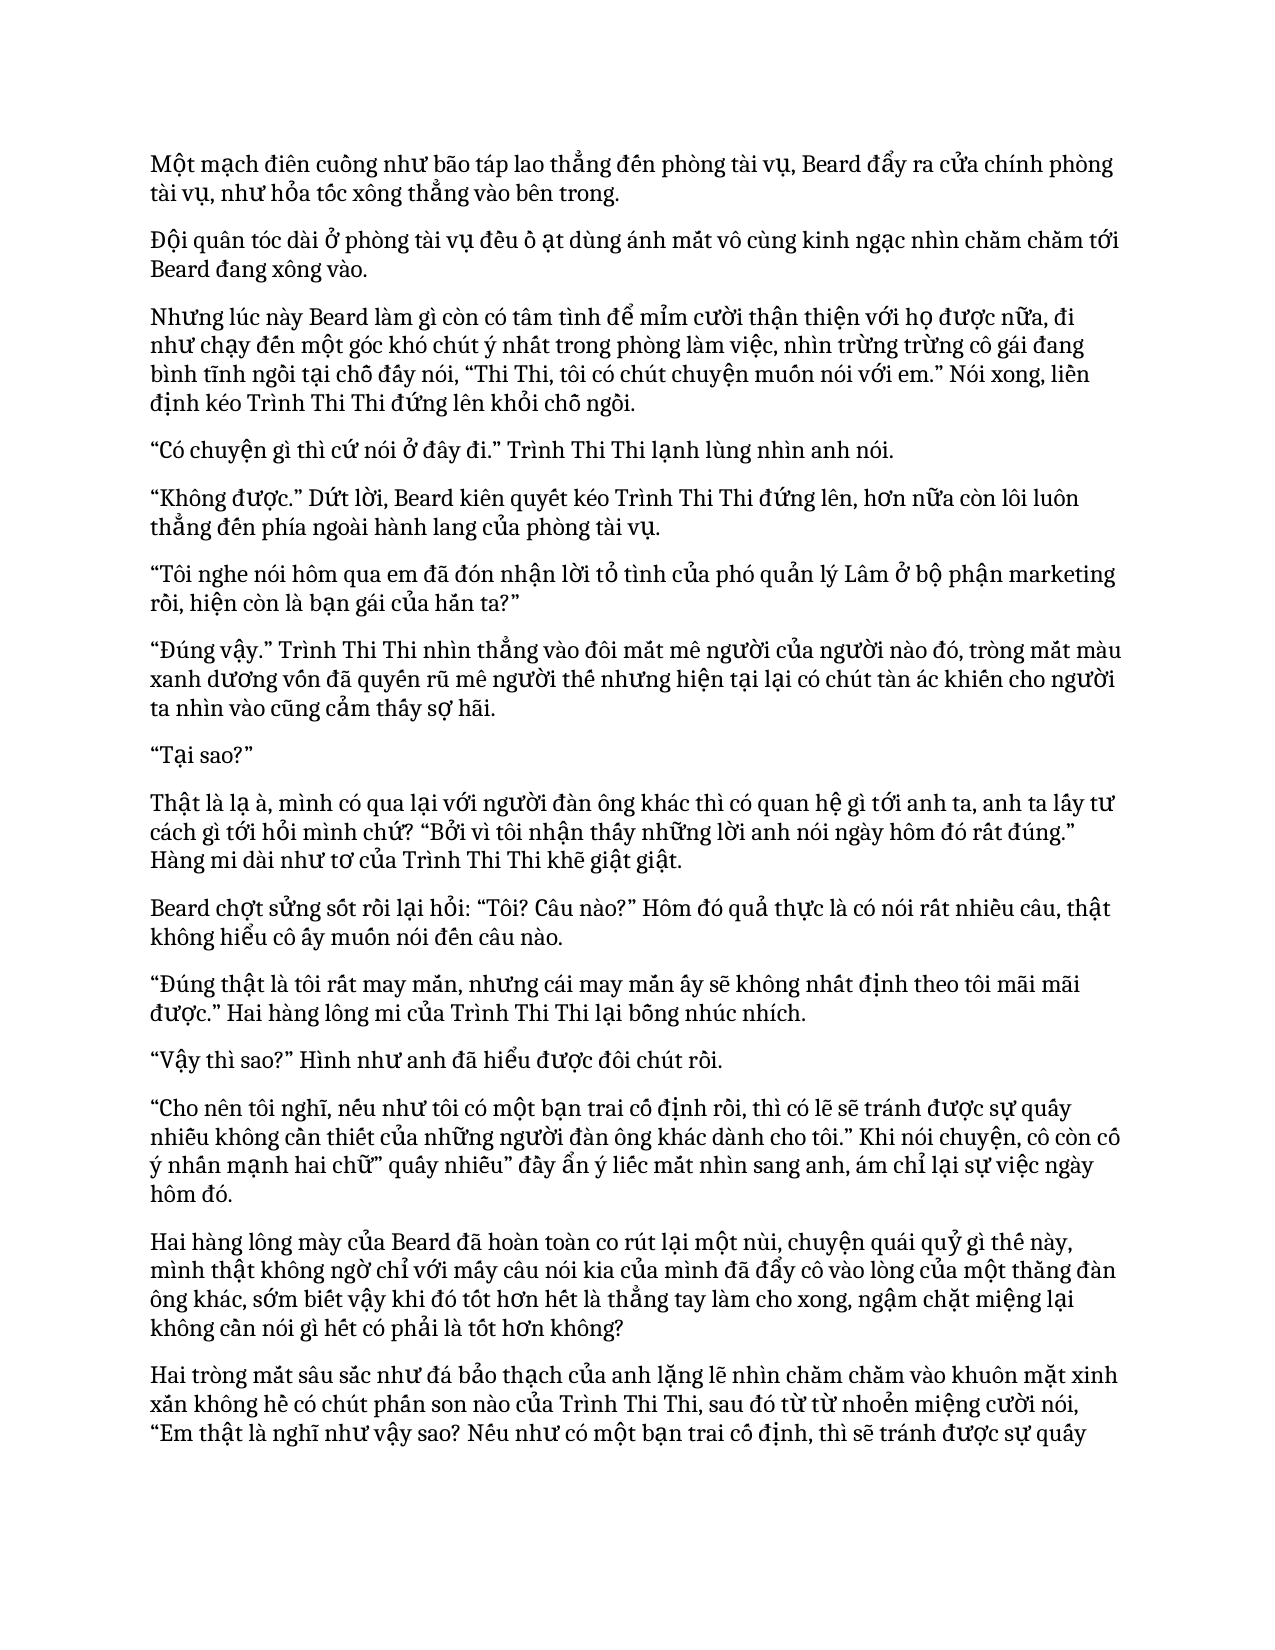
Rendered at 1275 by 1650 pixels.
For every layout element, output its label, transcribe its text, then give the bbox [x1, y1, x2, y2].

text “Vậy thì sao?” Hình như anh đã hiểu được đôi chút rồi. [150, 1046, 1125, 1075]
text Đội quân tóc dài ở phòng tài vụ đều ồ ạt dùng ánh mắt vô cùng kinh ngạc nhìn chằm chằm tới Beard đang xông vào. [150, 226, 1125, 284]
text Một mạch điên cuồng như bão táp lao thẳng đến phòng tài vụ, Beard đẩy ra cửa chính phòng tài vụ, như hỏa tốc xông thẳng vào bên trong. [150, 150, 1125, 207]
text “Có chuyện gì thì cứ nói ở đây đi.” Trình Thi Thi lạnh lùng nhìn anh nói. [150, 436, 1125, 465]
text Beard chợt sửng sốt rồi lại hỏi: “Tôi? Câu nào?” Hôm đó quả thực là có nói rất nhiều câu, thật không hiểu cô ấy muốn nói đến câu nào. [150, 894, 1125, 951]
text Thật là lạ à, mình có qua lại với người đàn ông khác thì có quan hệ gì tới anh ta, anh ta lấy tư cách gì tới hỏi mình chứ? “Bởi vì tôi nhận thấy những lời anh nói ngày hôm đó rất đúng.” Hàng mi dài như tơ của Trình Thi Thi khẽ giật giật. [150, 789, 1125, 875]
text “Tôi nghe nói hôm qua em đã đón nhận lời tỏ tình của phó quản lý Lâm ở bộ phận marketing rồi, hiện còn là bạn gái của hắn ta?” [150, 560, 1125, 617]
text Hai hàng lông mày của Beard đã hoàn toàn co rút lại một nùi, chuyện quái quỷ gì thế này, mình thật không ngờ chỉ với mấy câu nói kia của mình đã đẩy cô vào lòng của một thằng đàn ông khác, sớm biết vậy khi đó tốt hơn hết là thẳng tay làm cho xong, ngậm chặt miệng lại không cần nói gì hết có phải là tốt hơn không? [150, 1227, 1125, 1342]
text “Không được.” Dứt lời, Beard kiên quyết kéo Trình Thi Thi đứng lên, hơn nữa còn lôi luôn thẳng đến phía ngoài hành lang của phòng tài vụ. [150, 484, 1125, 541]
text “Đúng vậy.” Trình Thi Thi nhìn thẳng vào đôi mắt mê người của người nào đó, tròng mắt màu xanh dương vốn đã quyến rũ mê người thế nhưng hiện tại lại có chút tàn ác khiến cho người ta nhìn vào cũng cảm thấy sợ hãi. [150, 636, 1125, 722]
text Nhưng lúc này Beard làm gì còn có tâm tình để mỉm cười thận thiện với họ được nữa, đi như chạy đến một góc khó chút ý nhất trong phòng làm việc, nhìn trừng trừng cô gái đang bình tĩnh ngồi tại chỗ đấy nói, “Thi Thi, tôi có chút chuyện muốn nói với em.” Nói xong, liền định kéo Trình Thi Thi đứng lên khỏi chỗ ngồi. [150, 302, 1125, 417]
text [150, 1361, 1125, 1447]
text “Cho nên tôi nghĩ, nếu như tôi có một bạn trai cố định rồi, thì có lẽ sẽ tránh được sự quấy nhiễu không cần thiết của những người đàn ông khác dành cho tôi.” Khi nói chuyện, cô còn cố ý nhấn mạnh hai chữ” quấy nhiễu” đầy ẩn ý liếc mắt nhìn sang anh, ám chỉ lại sự việc ngày hôm đó. [150, 1094, 1125, 1209]
text “Tại sao?” [150, 741, 1125, 770]
text “Đúng thật là tôi rất may mắn, nhưng cái may mắn ấy sẽ không nhất định theo tôi mãi mãi được.” Hai hàng lông mi của Trình Thi Thi lại bỗng nhúc nhích. [150, 970, 1125, 1027]
